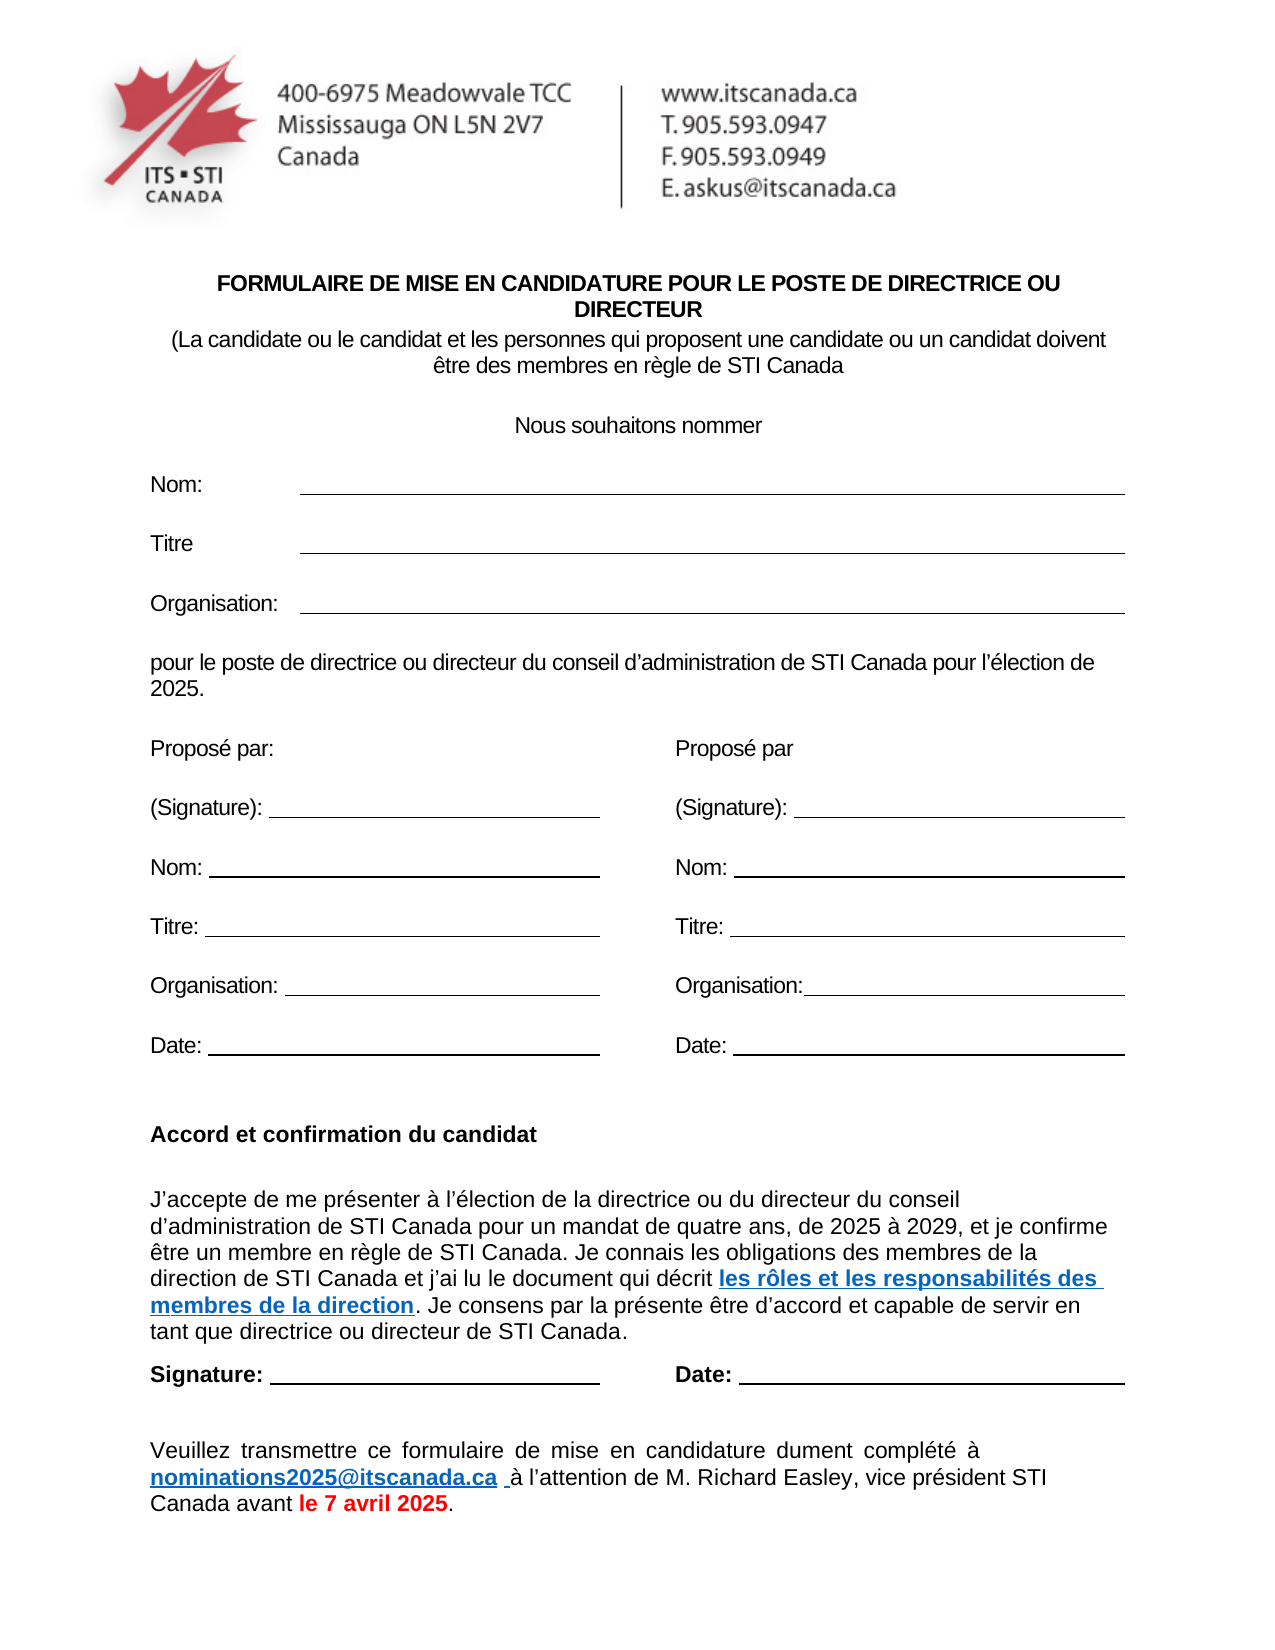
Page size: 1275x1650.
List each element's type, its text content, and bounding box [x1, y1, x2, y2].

text Accord et confirmation du candidat [150, 1121, 1127, 1147]
text Signature: Date: [150, 1365, 1125, 1386]
text Titre: Titre: [150, 913, 1127, 939]
text Nom: Nom: [150, 853, 1127, 880]
text pour le poste de directrice ou directeur du conseil d’administration de STI Canada pour l’élection de 2025. [150, 649, 1127, 702]
text (La candidate ou le candidat et les personnes qui proposent une candidate ou un candidat doivent être des membres en règle de STI Canada [150, 326, 1127, 378]
text Nom: [150, 471, 1127, 497]
text Veuillez transmettre ce formulaire de mise en candidature dument complété à nominations2025@itscanada.ca à l’attention de M. Richard Easley, vice président STI Canada avant le 7 avril 2025. [150, 1437, 1127, 1516]
picture [66, 35, 931, 239]
text J’accepte de me présenter à l’élection de la directrice ou du directeur du conseil d’administration de STI Canada pour un mandat de quatre ans, de 2025 à 2029, et je confirme être un membre en règle de STI Canada. Je connais les obligations des membres de la direction de STI Canada et j’ai lu le document qui décrit les rôles et les responsabilités des membres de la direction. Je consens par la présente être d’accord et capable de servir en tant que directrice ou directeur de STI Canada. [150, 1186, 1124, 1344]
text Date: Date: [150, 1032, 1127, 1058]
text Organisation: Organisation: [150, 972, 1127, 999]
text Nous souhaitons nommer [150, 412, 1127, 438]
text Organisation: [150, 590, 1127, 616]
text Titre [150, 530, 1127, 557]
text FORMULAIRE DE MISE EN CANDIDATURE POUR LE POSTE DE DIRECTRICE OU DIRECTEUR [150, 270, 1127, 322]
text Proposé par: Proposé par [150, 735, 1127, 761]
text (Signature): (Signature): [150, 794, 1127, 821]
